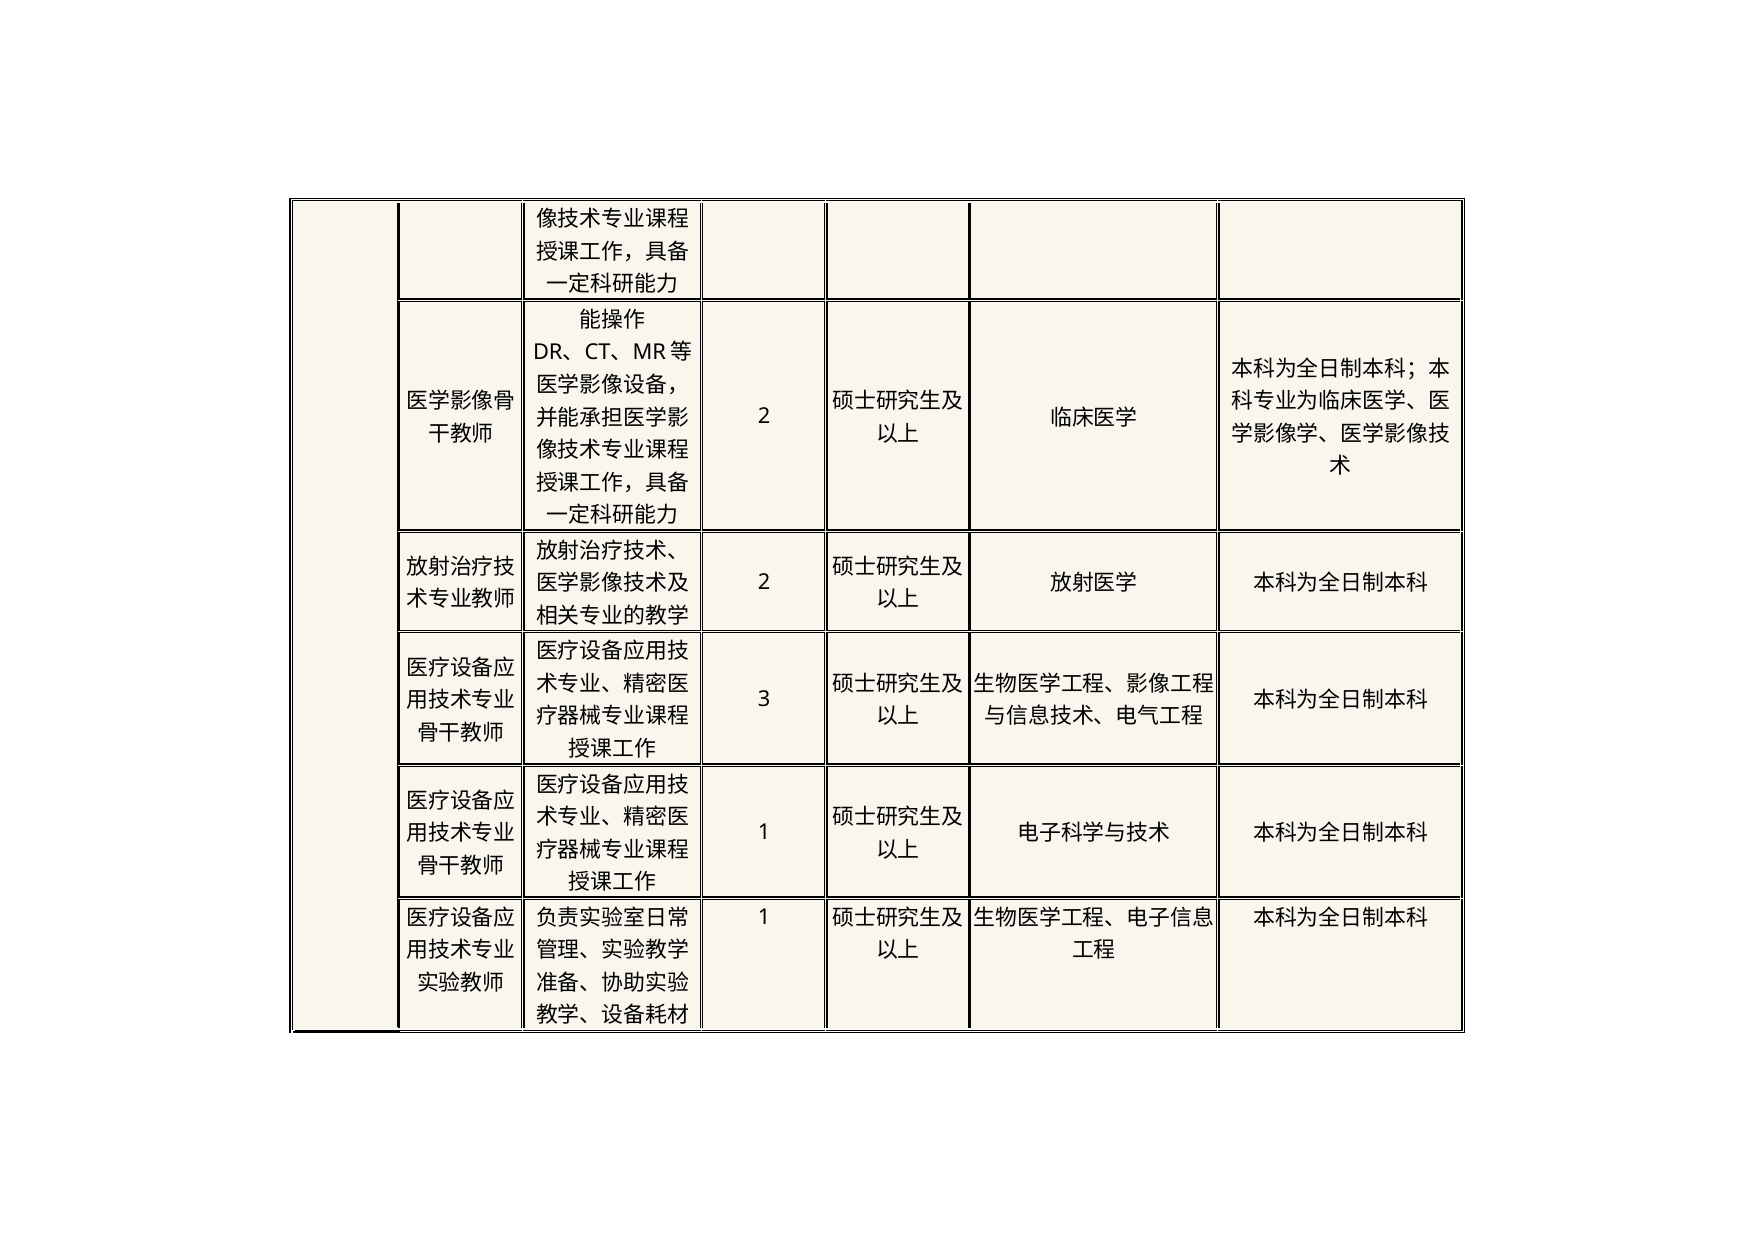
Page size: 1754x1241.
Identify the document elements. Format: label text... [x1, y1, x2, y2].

table_cell 硕士研究生及以上 [826, 201, 969, 298]
table_cell 本科为全日制本科 [1218, 630, 1463, 763]
table_cell 硕士研究生及以上 [828, 533, 968, 630]
table_cell 医疗设备应用技术专业实验教师 [398, 896, 523, 1029]
table_cell 生物医学工程、电子信息工程 [969, 896, 1218, 1029]
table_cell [523, 900, 702, 1029]
table_cell 本科为全日制本科；本科专业为临床医学、医学影像学、医学影像技术 [1220, 298, 1462, 529]
table_cell 医学影像学院 [293, 201, 398, 1029]
table_cell 2 [703, 533, 824, 630]
table_cell 放射治疗技术、医学影像技术及相关专业的教学 [525, 533, 700, 630]
table_cell 本科为全日制本科 [1218, 896, 1462, 1029]
table_cell 电子科学与技术 [971, 767, 1216, 896]
table_cell 本科为全日制本科 [1220, 763, 1462, 896]
table_cell 医学影像骨干教师 [400, 302, 521, 529]
table_cell 1 [703, 767, 824, 896]
table_cell 本科为全日制本科 [1218, 201, 1461, 298]
table_cell 本科为全日制本科 [1220, 529, 1462, 630]
table_cell 4 [702, 199, 826, 298]
table_cell 3 [703, 633, 824, 763]
table_cell 放射医学 [971, 533, 1216, 630]
table_cell 放射治疗技术专业教师 [400, 533, 521, 630]
table_cell 硕士研究生及以上 [826, 900, 969, 1029]
table_cell 硕士研究生及以上 [828, 767, 968, 896]
table_cell 医疗设备应用技术专业骨干教师 [400, 767, 521, 896]
table_cell 医疗设备应用技术专业、精密医疗器械专业课程授课工作 [525, 767, 700, 896]
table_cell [523, 201, 702, 298]
table_cell 临床医学 [971, 302, 1216, 529]
table_cell 生物医学工程、影像工程与信息技术、电气工程 [971, 633, 1216, 763]
table_cell 医疗设备应用技术专业、精密医疗器械专业课程授课工作 [525, 633, 700, 763]
table_cell 2 [703, 302, 824, 529]
table_cell 医疗设备应用技术专业骨干教师 [400, 633, 521, 763]
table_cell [969, 199, 1218, 298]
table_cell 医学影像骨干教师 [398, 199, 523, 298]
table_cell 1 [702, 896, 826, 1029]
table_cell 硕士研究生及以上 [828, 302, 968, 529]
table_cell 硕士研究生及以上 [828, 633, 968, 763]
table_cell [525, 302, 700, 529]
